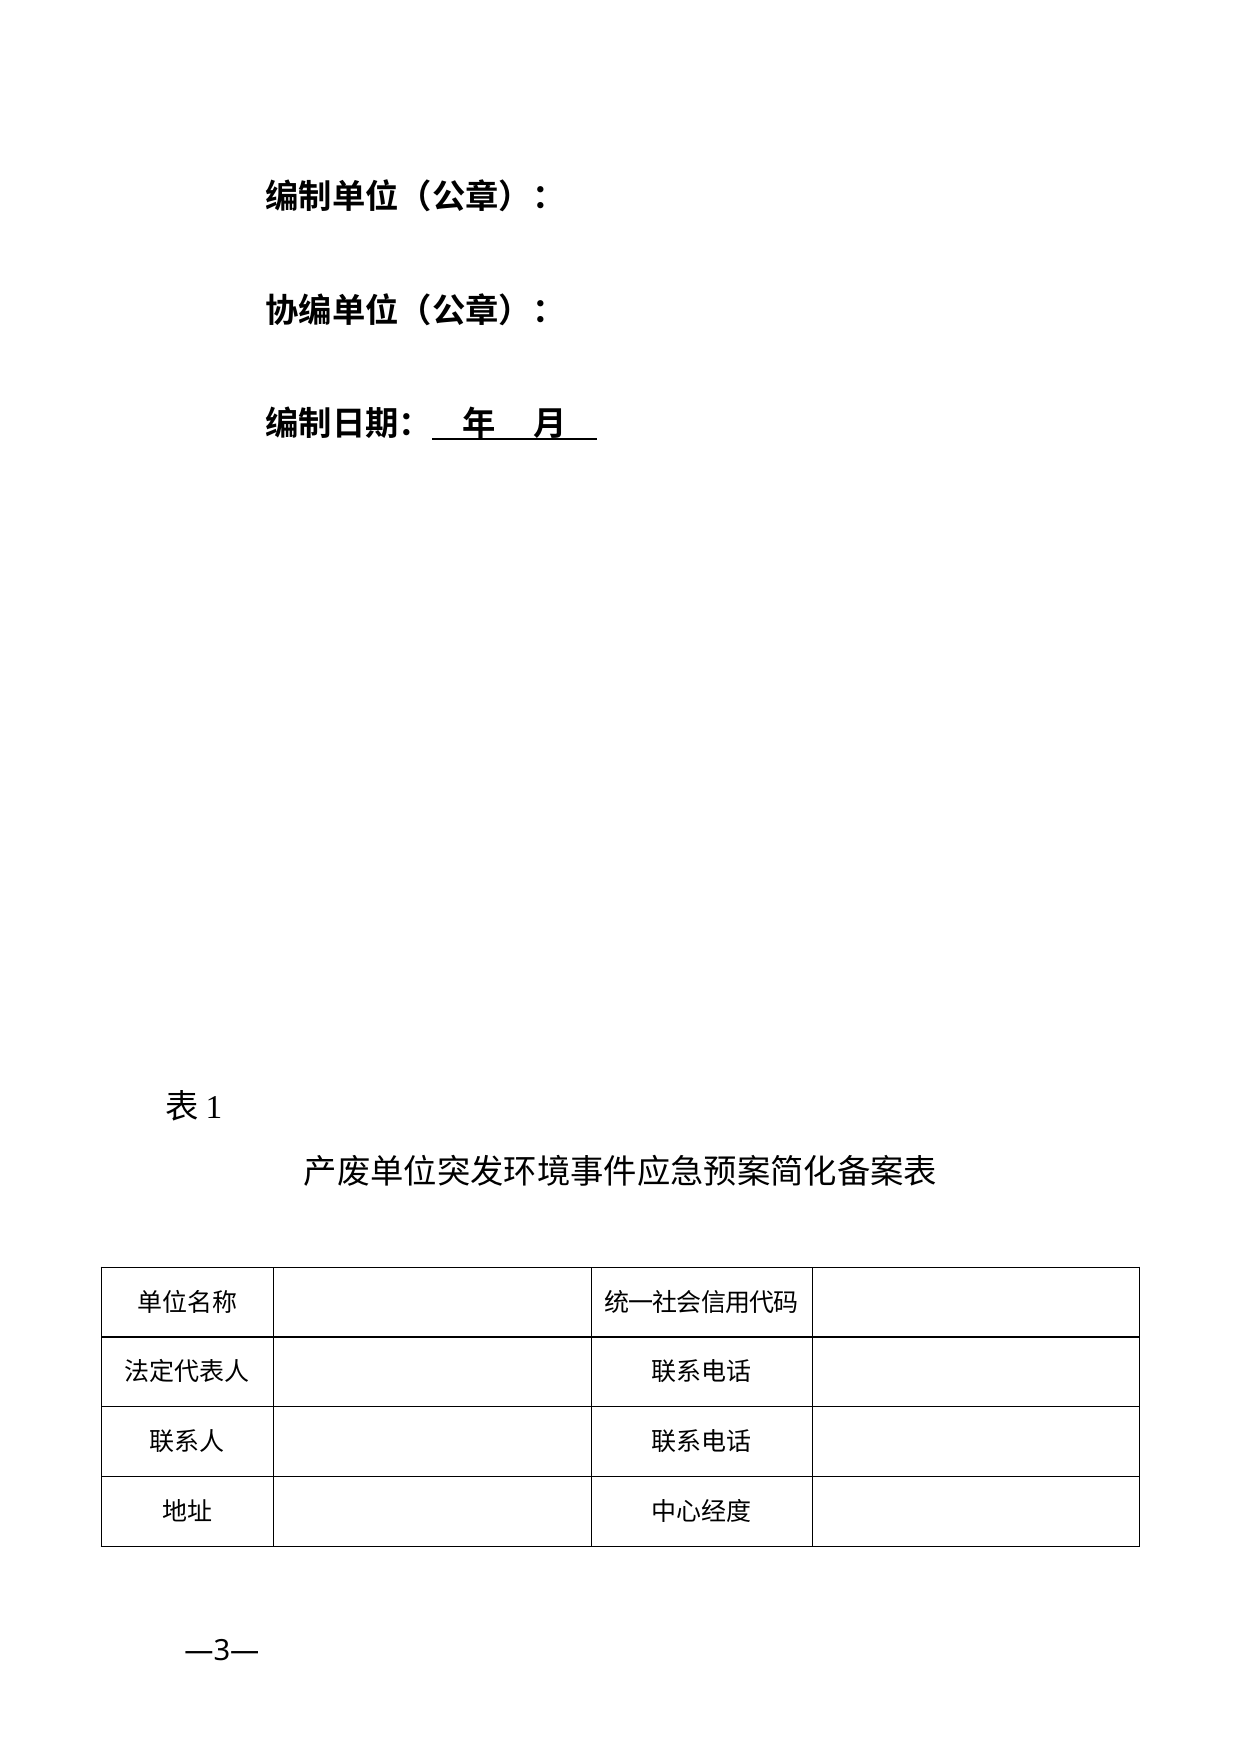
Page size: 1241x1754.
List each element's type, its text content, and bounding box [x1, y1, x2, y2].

table_cell 法定代表人 [102, 1338, 273, 1406]
table_cell [274, 1477, 591, 1546]
text 编制日期： 年 月 [165, 388, 1075, 453]
table_header [274, 1268, 591, 1336]
table_cell [813, 1338, 1139, 1406]
text 协编单位（公章）： [165, 275, 1075, 340]
table_cell 联系电话 [592, 1407, 812, 1476]
table_cell 中心经度 中心纬度 [592, 1477, 812, 1546]
table_cell [274, 1338, 591, 1406]
table_header 统一社会信用代码 [592, 1268, 812, 1336]
table_cell [813, 1407, 1139, 1476]
text 产废单位突发环境事件应急预案简化备案表 [165, 1137, 1075, 1202]
text 表1 [165, 1072, 1075, 1137]
table_cell 联系电话 [592, 1338, 812, 1406]
table_cell [813, 1477, 1139, 1546]
text 编制单位（公章）： [165, 162, 1075, 227]
table_cell 联系人 [102, 1407, 273, 1476]
table_header [813, 1268, 1139, 1336]
table_cell [274, 1407, 591, 1476]
table_header 单位名称 [102, 1268, 273, 1336]
table_cell 地址 [102, 1477, 273, 1546]
